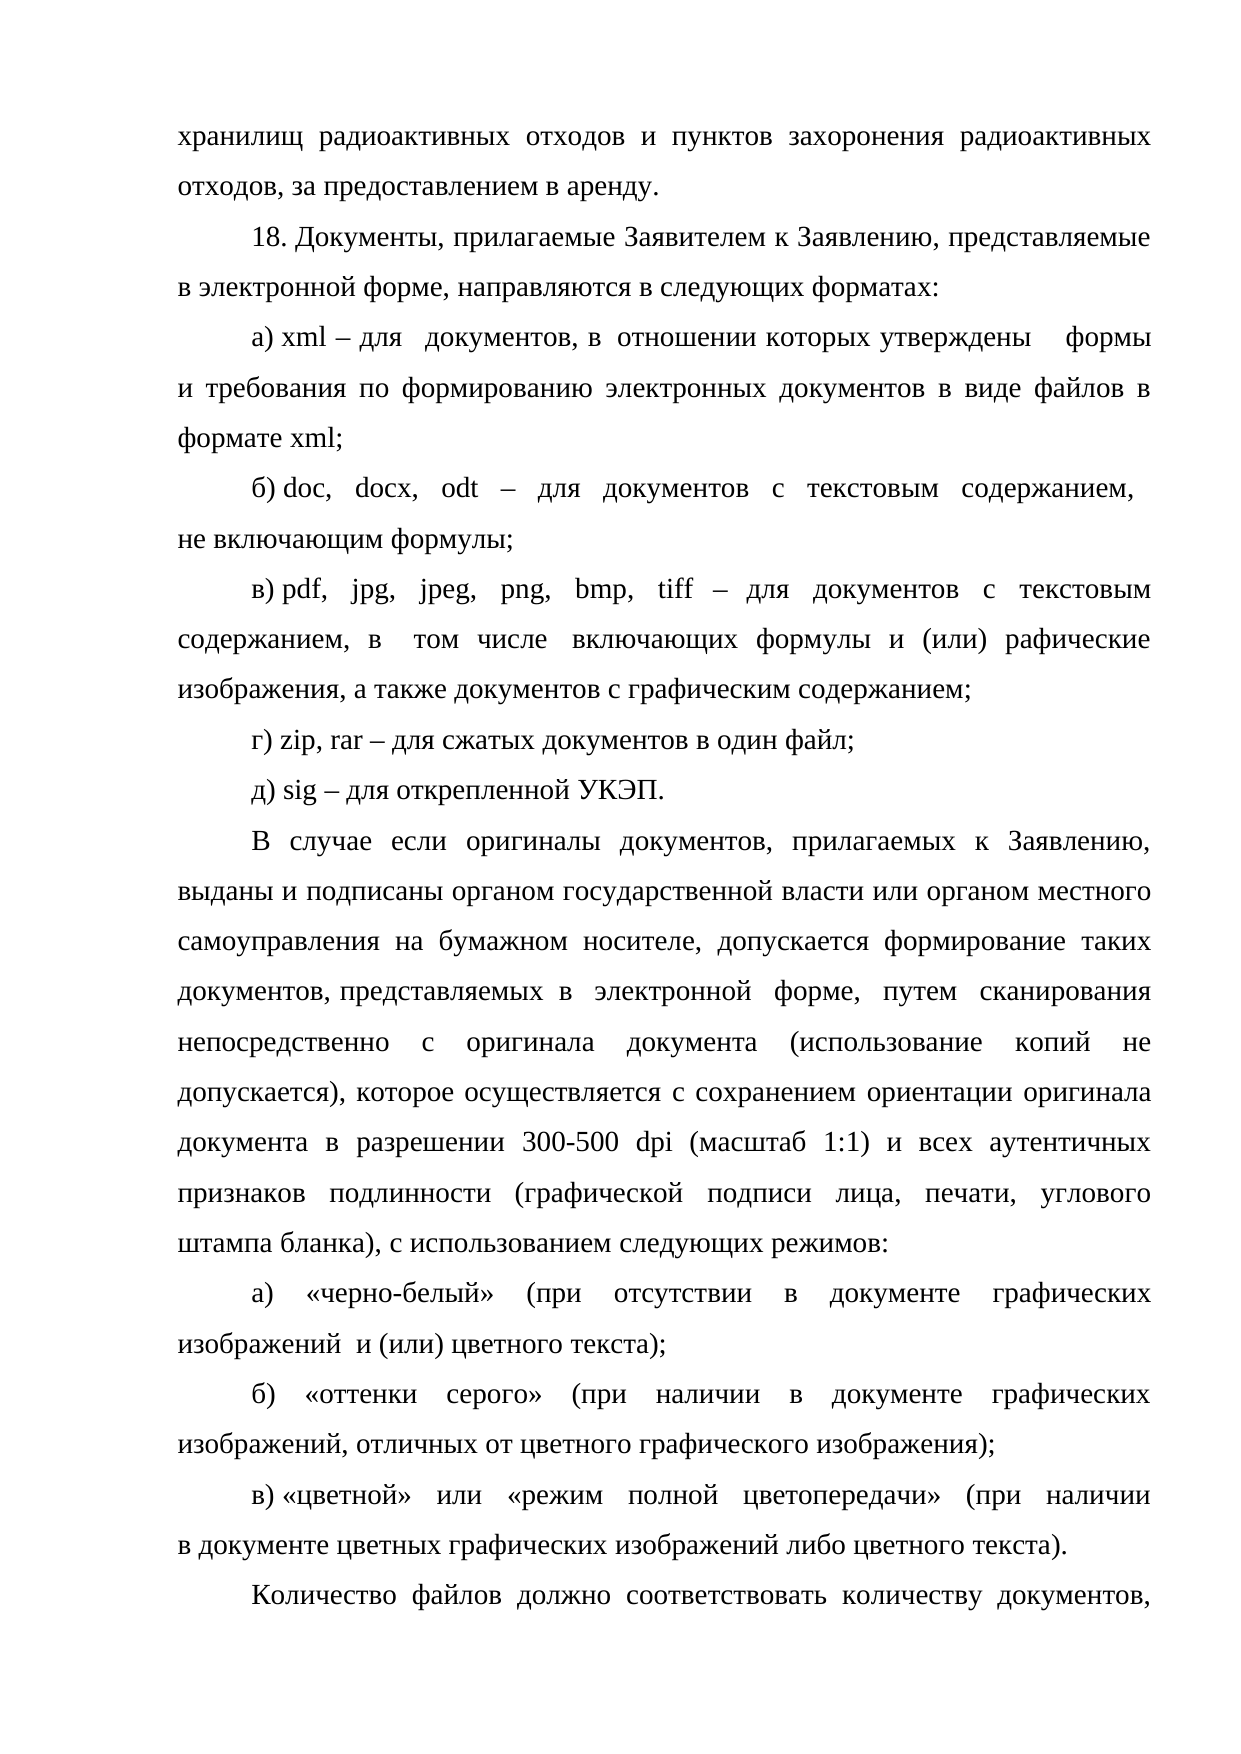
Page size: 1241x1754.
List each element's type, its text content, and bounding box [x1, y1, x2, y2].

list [177, 118, 1151, 202]
list б) «оттенки серого» (при наличии в документе графических изображений, отличных от цветного графического изображения); [177, 1376, 1151, 1460]
list а) «черно-белый» (при отсутствии в документе графических изображений и (или) цветного текста); [177, 1276, 1151, 1359]
list 18. Документы, прилагаемые Заявителем к Заявлению, представляемые в электронной форме, направляются в следующих форматах: [177, 219, 1151, 303]
list д) sig – для открепленной УКЭП. [177, 772, 1151, 806]
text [177, 1577, 1151, 1611]
list в) pdf, jpg, jpeg, png, bmp, tiff – для документов с текстовым содержанием, в том числе включающих формулы и (или) рафические изображения, а также документов с графическим содержанием; [177, 571, 1151, 705]
list в) «цветной» или «режим полной цветопередачи» (при наличии в документе цветных графических изображений либо цветного текста). [177, 1477, 1151, 1561]
list б) doc, docx, odt – для документов с текстовым содержанием, не включающим формулы; [177, 470, 1134, 554]
list г) zip, rar – для сжатых документов в один файл; [177, 722, 1151, 756]
list а) xml – для документов, в отношении которых утверждены формы и требования по формированию электронных документов в виде файлов в формате xml; [177, 319, 1151, 454]
text В случае если оригиналы документов, прилагаемых к Заявлению, выданы и подписаны органом государственной власти или органом местного самоуправления на бумажном носителе, допускается формирование таких документов, представляемых в электронной форме, путем сканирования непосредственно с оригинала документа (использование копий не допускается), которое осуществляется с сохранением ориентации оригинала документа в разрешении 300-500 dpi (масштаб 1:1) и всех аутентичных признаков подлинности (графической подписи лица, печати, углового штампа бланка), с использованием следующих режимов: [177, 823, 1151, 1259]
